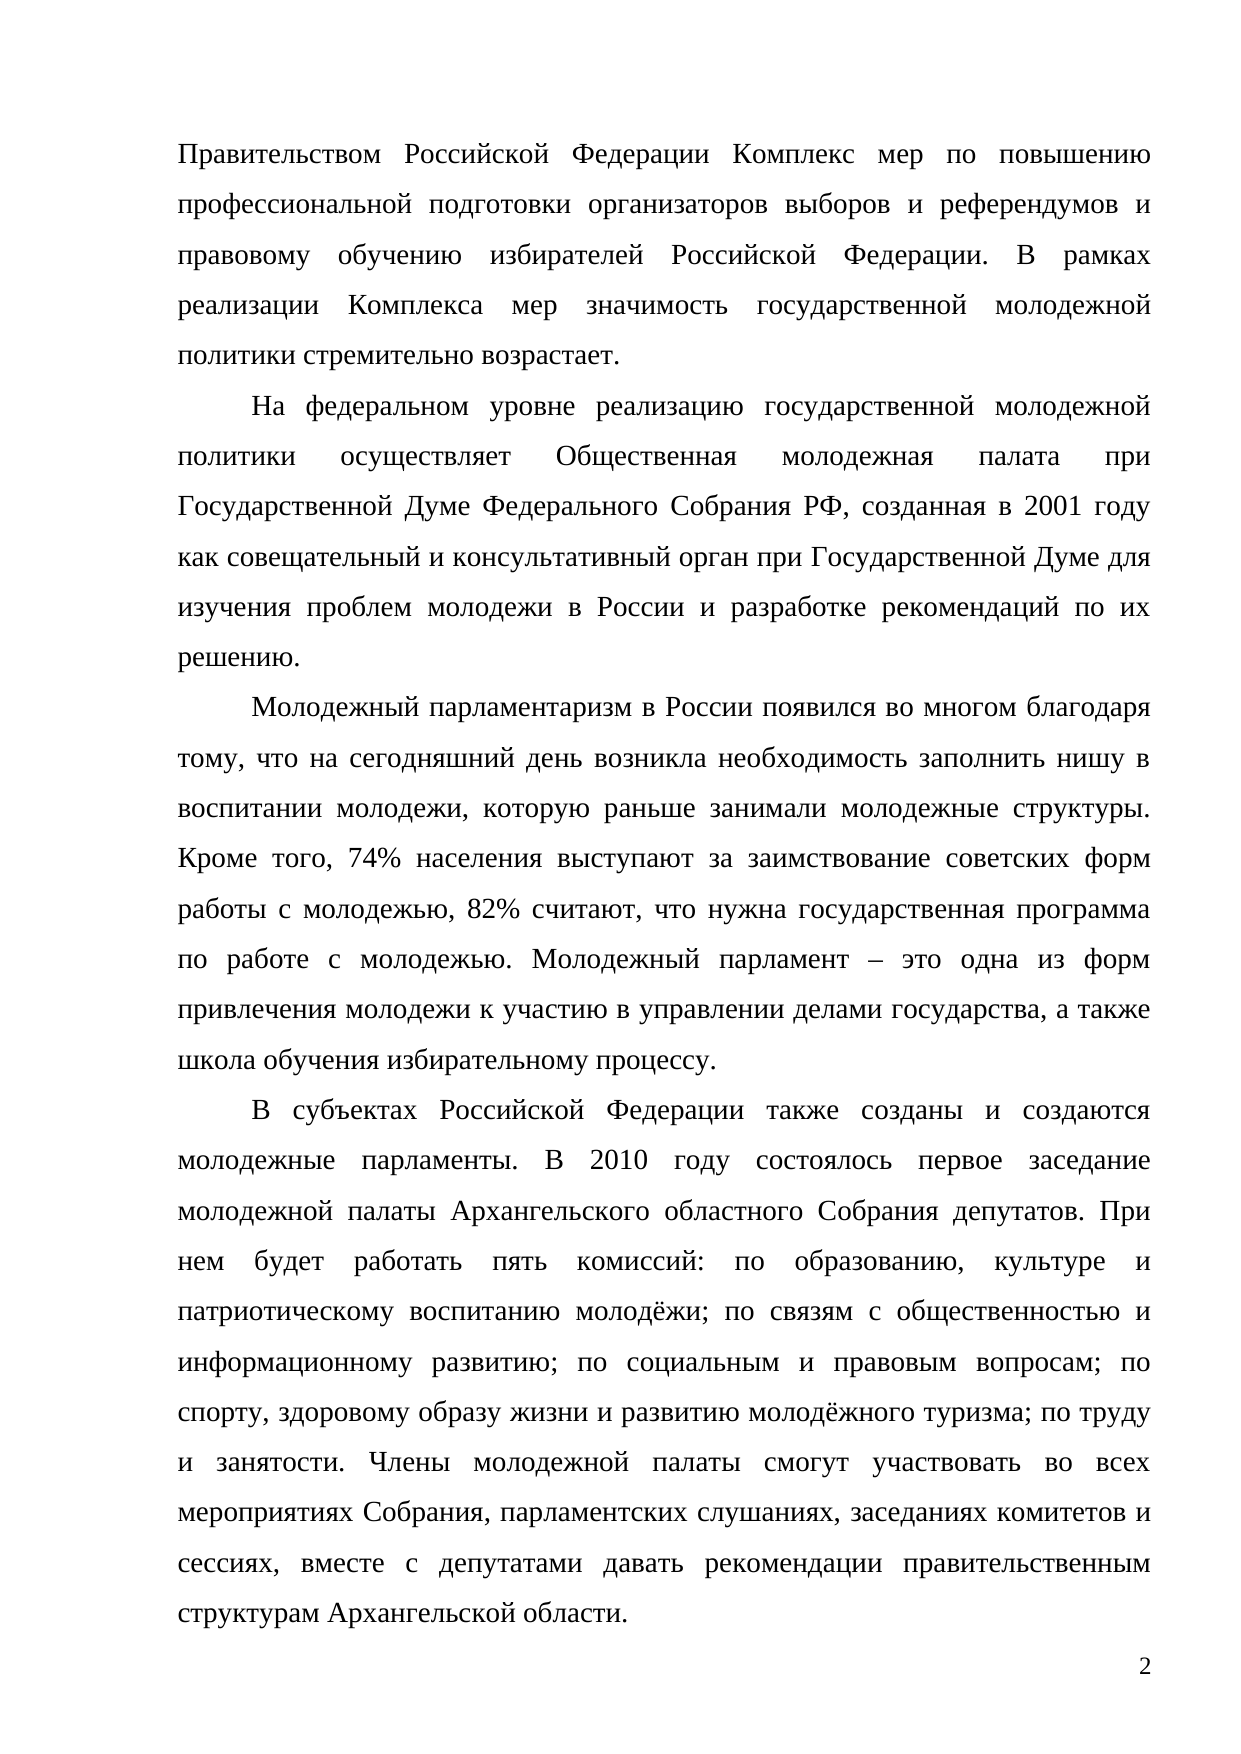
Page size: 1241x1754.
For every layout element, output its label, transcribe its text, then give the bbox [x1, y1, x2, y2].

text На федеральном уровне реализацию государственной молодежной политики осуществляет Общественная молодежная палата при Государственной Думе Федерального Собрания РФ, созданная в 2001 году как совещательный и консультативный орган при Государственной Думе для изучения проблем молодежи в России и разработке рекомендаций по их решению. [177, 388, 1152, 673]
text В субъектах Российской Федерации также созданы и создаются молодежные парламенты. В 2010 году состоялось первое заседание молодежной палаты Архангельского областного Собрания депутатов. При нем будет работать пять комиссий: по образованию, культуре и патриотическому воспитанию молодёжи; по связям с общественностью и информационному развитию; по социальным и правовым вопросам; по спорту, здоровому образу жизни и развитию молодёжного туризма; по труду и занятости. Члены молодежной палаты смогут участвовать во всех мероприятиях Собрания, парламентских слушаниях, заседаниях комитетов и сессиях, вместе с депутатами давать рекомендации правительственным структурам Архангельской области. [177, 1092, 1152, 1629]
text Молодежный парламентаризм в России появился во многом благодаря тому, что на сегодняшний день возникла необходимость заполнить нишу в воспитании молодежи, которую раньше занимали молодежные структуры. Кроме того, 74% населения выступают за заимствование советских форм работы с молодежью, 82% считают, что нужна государственная программа по работе с молодежью. Молодежный парламент – это одна из форм привлечения молодежи к участию в управлении делами государства, а также школа обучения избирательному процессу. [177, 689, 1152, 1075]
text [177, 136, 1152, 371]
